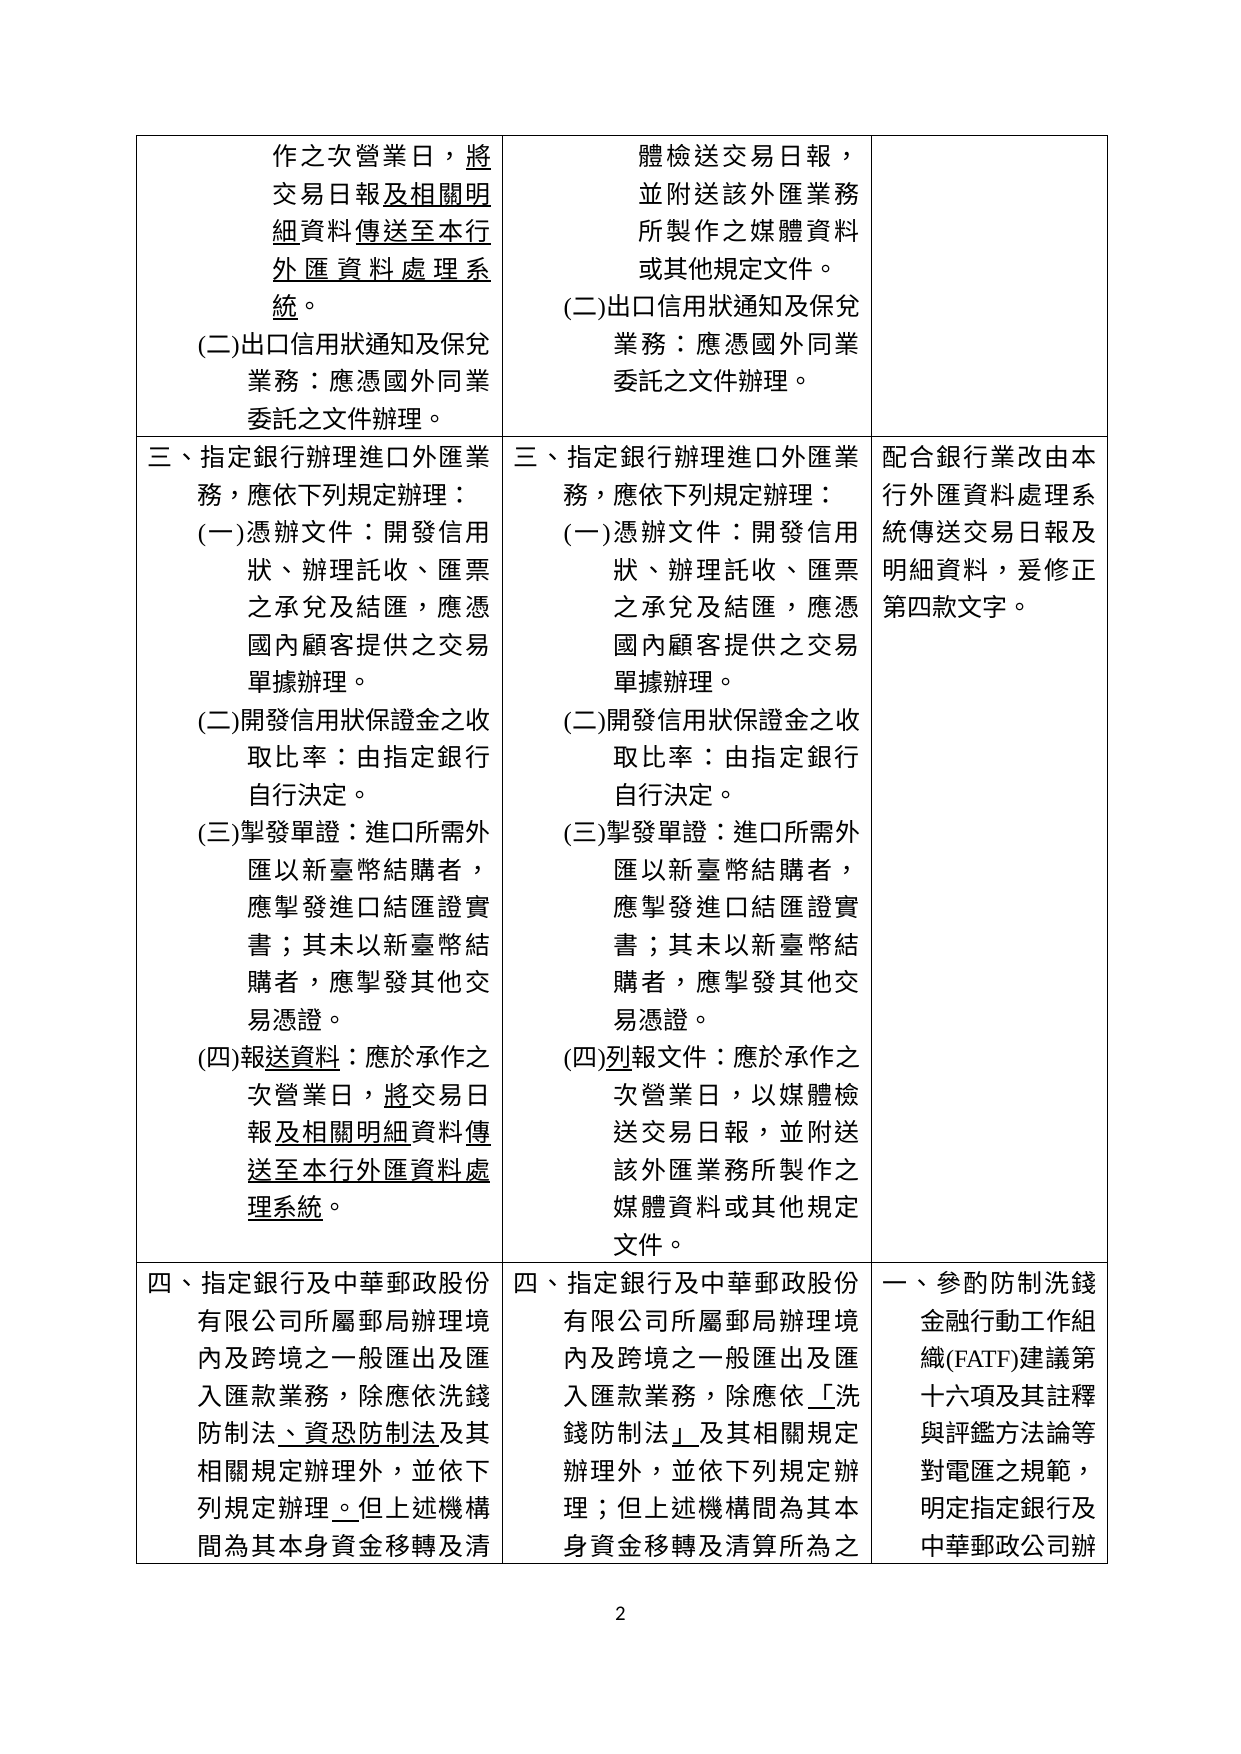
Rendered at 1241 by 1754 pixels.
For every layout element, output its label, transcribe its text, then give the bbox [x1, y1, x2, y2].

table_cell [872, 136, 1107, 436]
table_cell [503, 136, 871, 436]
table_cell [137, 136, 502, 436]
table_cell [872, 1263, 1107, 1563]
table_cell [137, 1263, 502, 1563]
table_cell 三、指定銀行辦理進口外匯業務，應依下列規定辦理： (一)憑辦文件：開發信用狀、辦理託收、匯票之承兌及結匯，應憑國內顧客提供之交易單據辦理。 (二)開發信用狀保證金之收取比率：由指定銀行自行決定。 (三)掣發單證：進口所需外匯以新臺幣結購者，應掣發進口結匯證實書；其未以新臺幣結購者，應掣發其他交易憑證。 (四)列報文件：應於承作之次營業日，以媒體檢送交易日報，並附送該外匯業務所製作之媒體資料或其他規定文件。 [503, 437, 871, 1262]
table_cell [503, 1263, 871, 1563]
table_cell 配合銀行業改由本行外匯資料處理系統傳送交易日報及明細資料，爰修正第四款文字。 [872, 437, 1107, 1262]
table_cell 三、指定銀行辦理進口外匯業務，應依下列規定辦理： (一)憑辦文件：開發信用狀、辦理託收、匯票之承兌及結匯，應憑國內顧客提供之交易單據辦理。 (二)開發信用狀保證金之收取比率：由指定銀行自行決定。 (三)掣發單證：進口所需外匯以新臺幣結購者，應掣發進口結匯證實書；其未以新臺幣結購者，應掣發其他交易憑證。 (四)報送資料：應於承作之次營業日，將交易日報及相關明細資料傳送至本行外匯資料處理系統。 [137, 437, 502, 1262]
